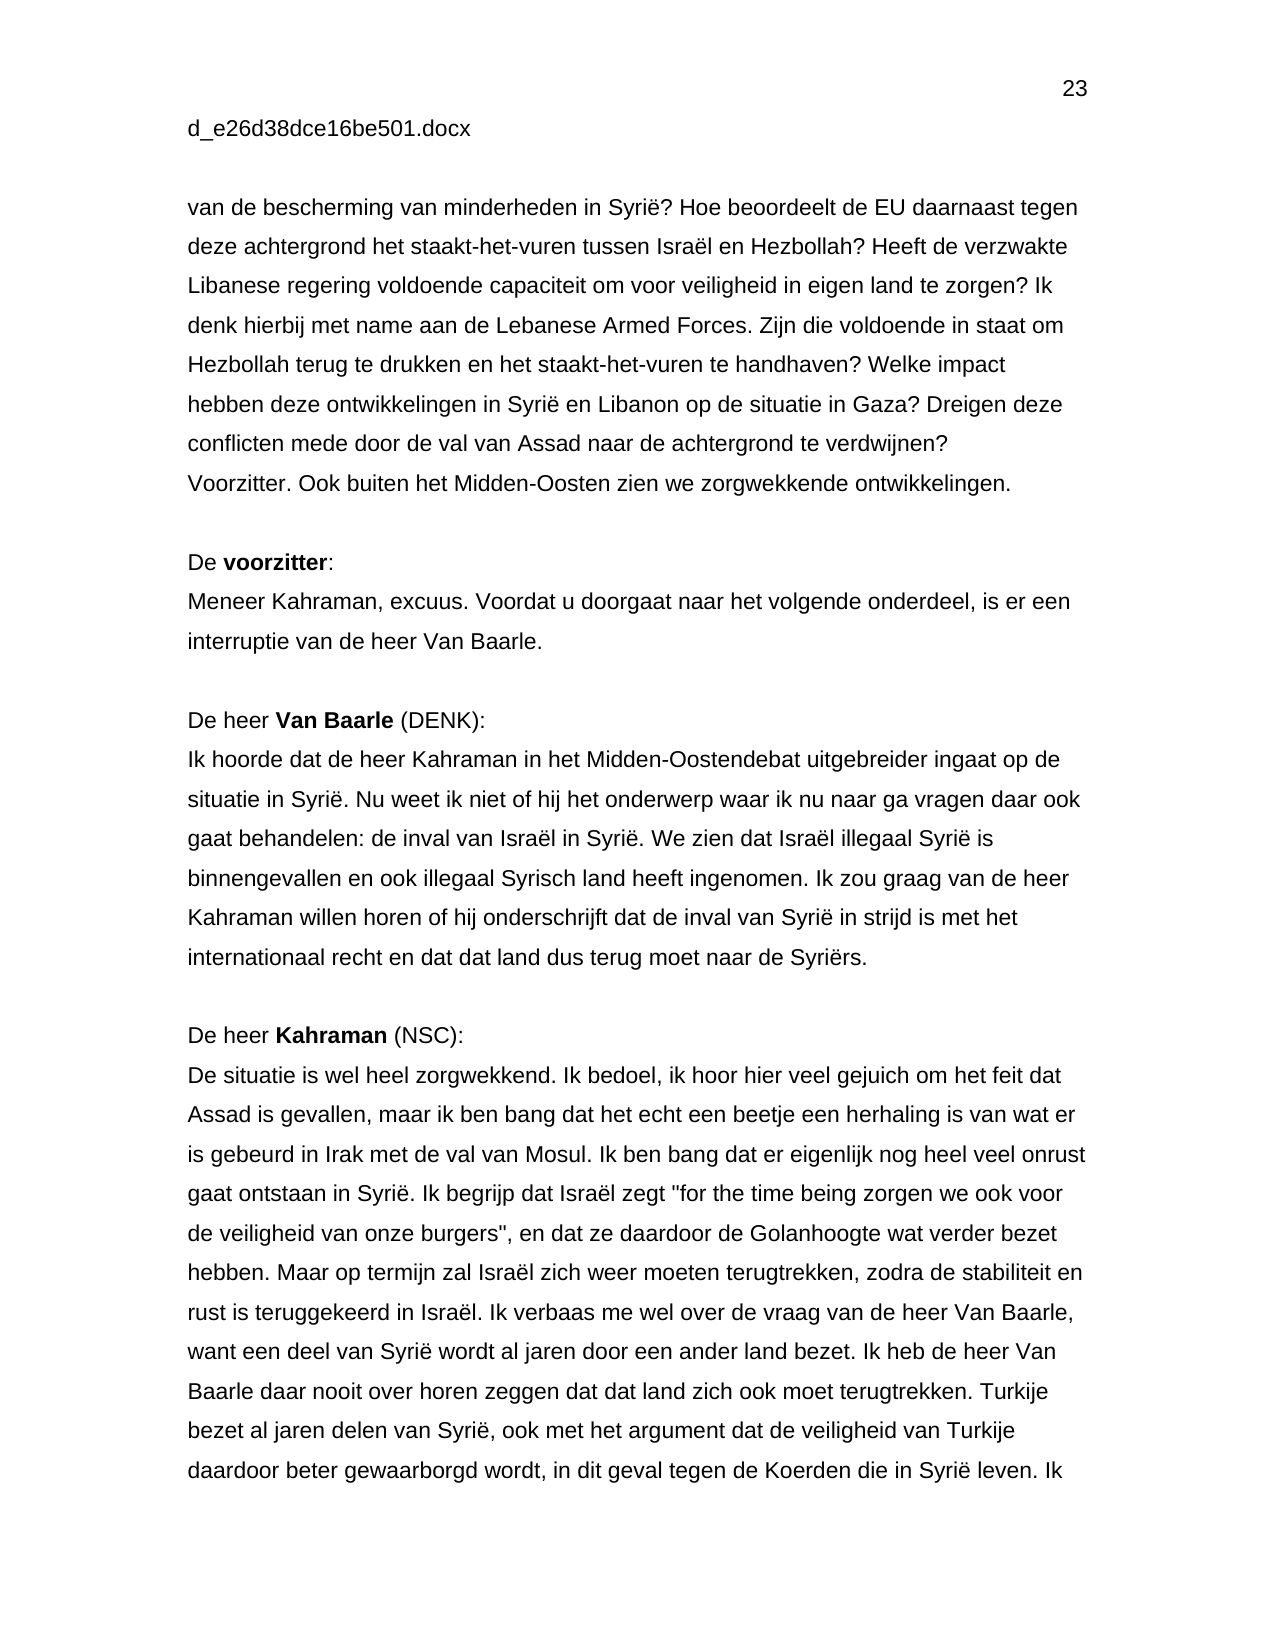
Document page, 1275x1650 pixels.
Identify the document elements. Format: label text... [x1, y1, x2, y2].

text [187, 1062, 1087, 1483]
text Voorzitter. Ook buiten het Midden-Oosten zien we zorgwekkende ontwikkelingen. [187, 470, 1087, 496]
text De heer Kahraman (NSC): [187, 1022, 1087, 1049]
text Meneer Kahraman, excuus. Voordat u doorgaat naar het volgende onderdeel, is er een interruptie van de heer Van Baarle. [187, 588, 1087, 654]
text Ik hoorde dat de heer Kahraman in het Midden-Oostendebat uitgebreider ingaat op de situatie in Syrië. Nu weet ik niet of hij het onderwerp waar ik nu naar ga vragen daar ook gaat behandelen: de inval van Israël in Syrië. We zien dat Israël illegaal Syrië is binnengevallen en ook illegaal Syrisch land heeft ingenomen. Ik zou graag van de heer Kahraman willen horen of hij onderschrijft dat de inval van Syrië in strijd is met het internationaal recht en dat dat land dus terug moet naar de Syriërs. [187, 746, 1087, 970]
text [187, 193, 1087, 457]
text De voorzitter: [187, 549, 1087, 575]
text De heer Van Baarle (DENK): [187, 707, 1087, 733]
